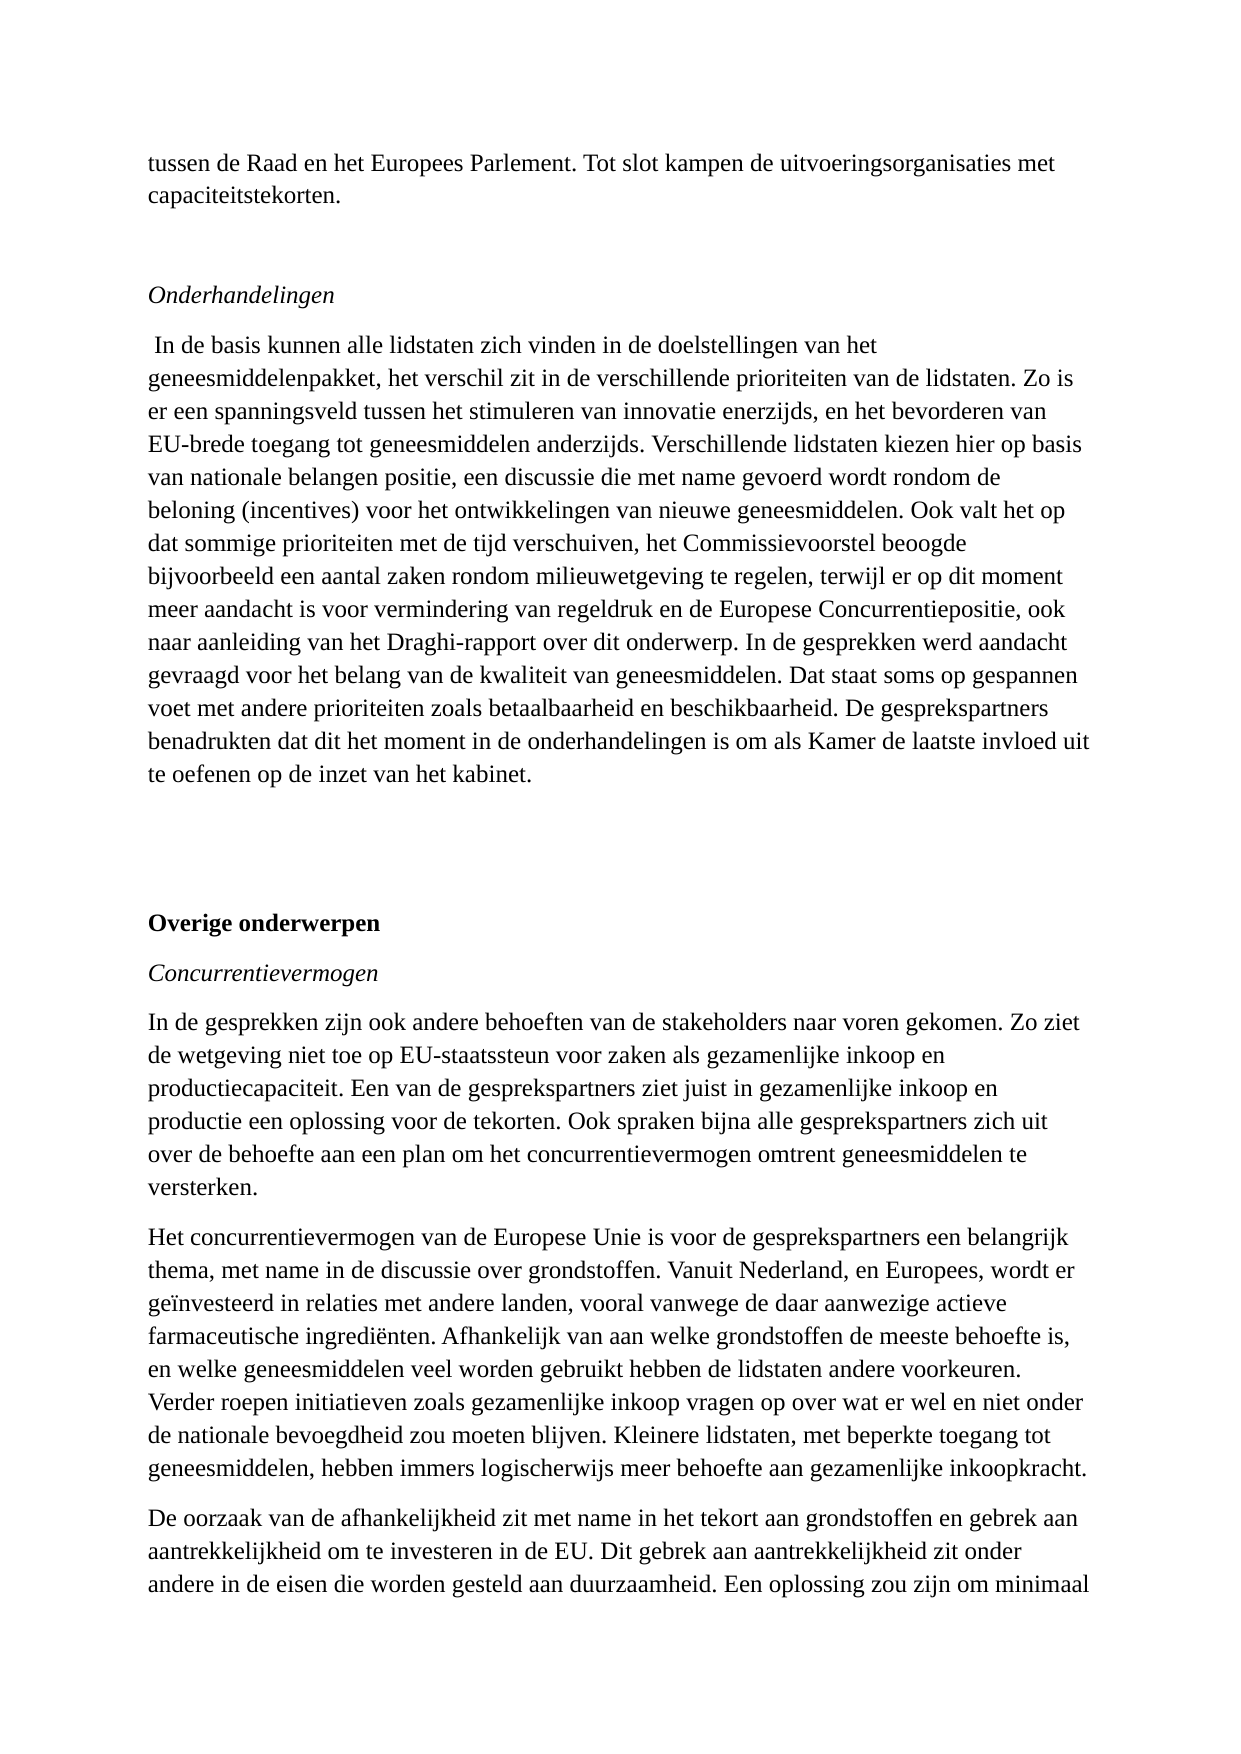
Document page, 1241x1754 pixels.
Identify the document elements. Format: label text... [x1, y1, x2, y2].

text Onderhandelingen [148, 280, 1093, 309]
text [148, 1503, 1093, 1598]
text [148, 148, 1093, 209]
text Overige onderwerpen [148, 908, 1093, 937]
text In de gesprekken zijn ook andere behoeften van de stakeholders naar voren gekomen. Zo ziet de wetgeving niet toe op EU-staatssteun voor zaken als gezamenlijke inkoop en productiecapaciteit. Een van de gesprekspartners ziet juist in gezamenlijke inkoop en productie een oplossing voor de tekorten. Ook spraken bijna alle gesprekspartners zich uit over de behoefte aan een plan om het concurrentievermogen omtrent geneesmiddelen te versterken. [148, 1007, 1093, 1201]
text In de basis kunnen alle lidstaten zich vinden in de doelstellingen van het geneesmiddelenpakket, het verschil zit in de verschillende prioriteiten van de lidstaten. Zo is er een spanningsveld tussen het stimuleren van innovatie enerzijds, en het bevorderen van EU-brede toegang tot geneesmiddelen anderzijds. Verschillende lidstaten kiezen hier op basis van nationale belangen positie, een discussie die met name gevoerd wordt rondom de beloning (incentives) voor het ontwikkelingen van nieuwe geneesmiddelen. Ook valt het op dat sommige prioriteiten met de tijd verschuiven, het Commissievoorstel beoogde bijvoorbeeld een aantal zaken rondom milieuwetgeving te regelen, terwijl er op dit moment meer aandacht is voor vermindering van regeldruk en de Europese Concurrentiepositie, ook naar aanleiding van het Draghi-rapport over dit onderwerp. In de gesprekken werd aandacht gevraagd voor het belang van de kwaliteit van geneesmiddelen. Dat staat soms op gespannen voet met andere prioriteiten zoals betaalbaarheid en beschikbaarheid. De gesprekspartners benadrukten dat dit het moment in de onderhandelingen is om als Kamer de laatste invloed uit te oefenen op de inzet van het kabinet. [148, 330, 1093, 788]
text Het concurrentievermogen van de Europese Unie is voor de gesprekspartners een belangrijk thema, met name in de discussie over grondstoffen. Vanuit Nederland, en Europees, wordt er geïnvesteerd in relaties met andere landen, vooral vanwege de daar aanwezige actieve farmaceutische ingrediënten. Afhankelijk van aan welke grondstoffen de meeste behoefte is, en welke geneesmiddelen veel worden gebruikt hebben de lidstaten andere voorkeuren. Verder roepen initiatieven zoals gezamenlijke inkoop vragen op over wat er wel en niet onder de nationale bevoegdheid zou moeten blijven. Kleinere lidstaten, met beperkte toegang tot geneesmiddelen, hebben immers logischerwijs meer behoefte aan gezamenlijke inkoopkracht. [148, 1222, 1093, 1482]
text Concurrentievermogen [148, 958, 1093, 986]
